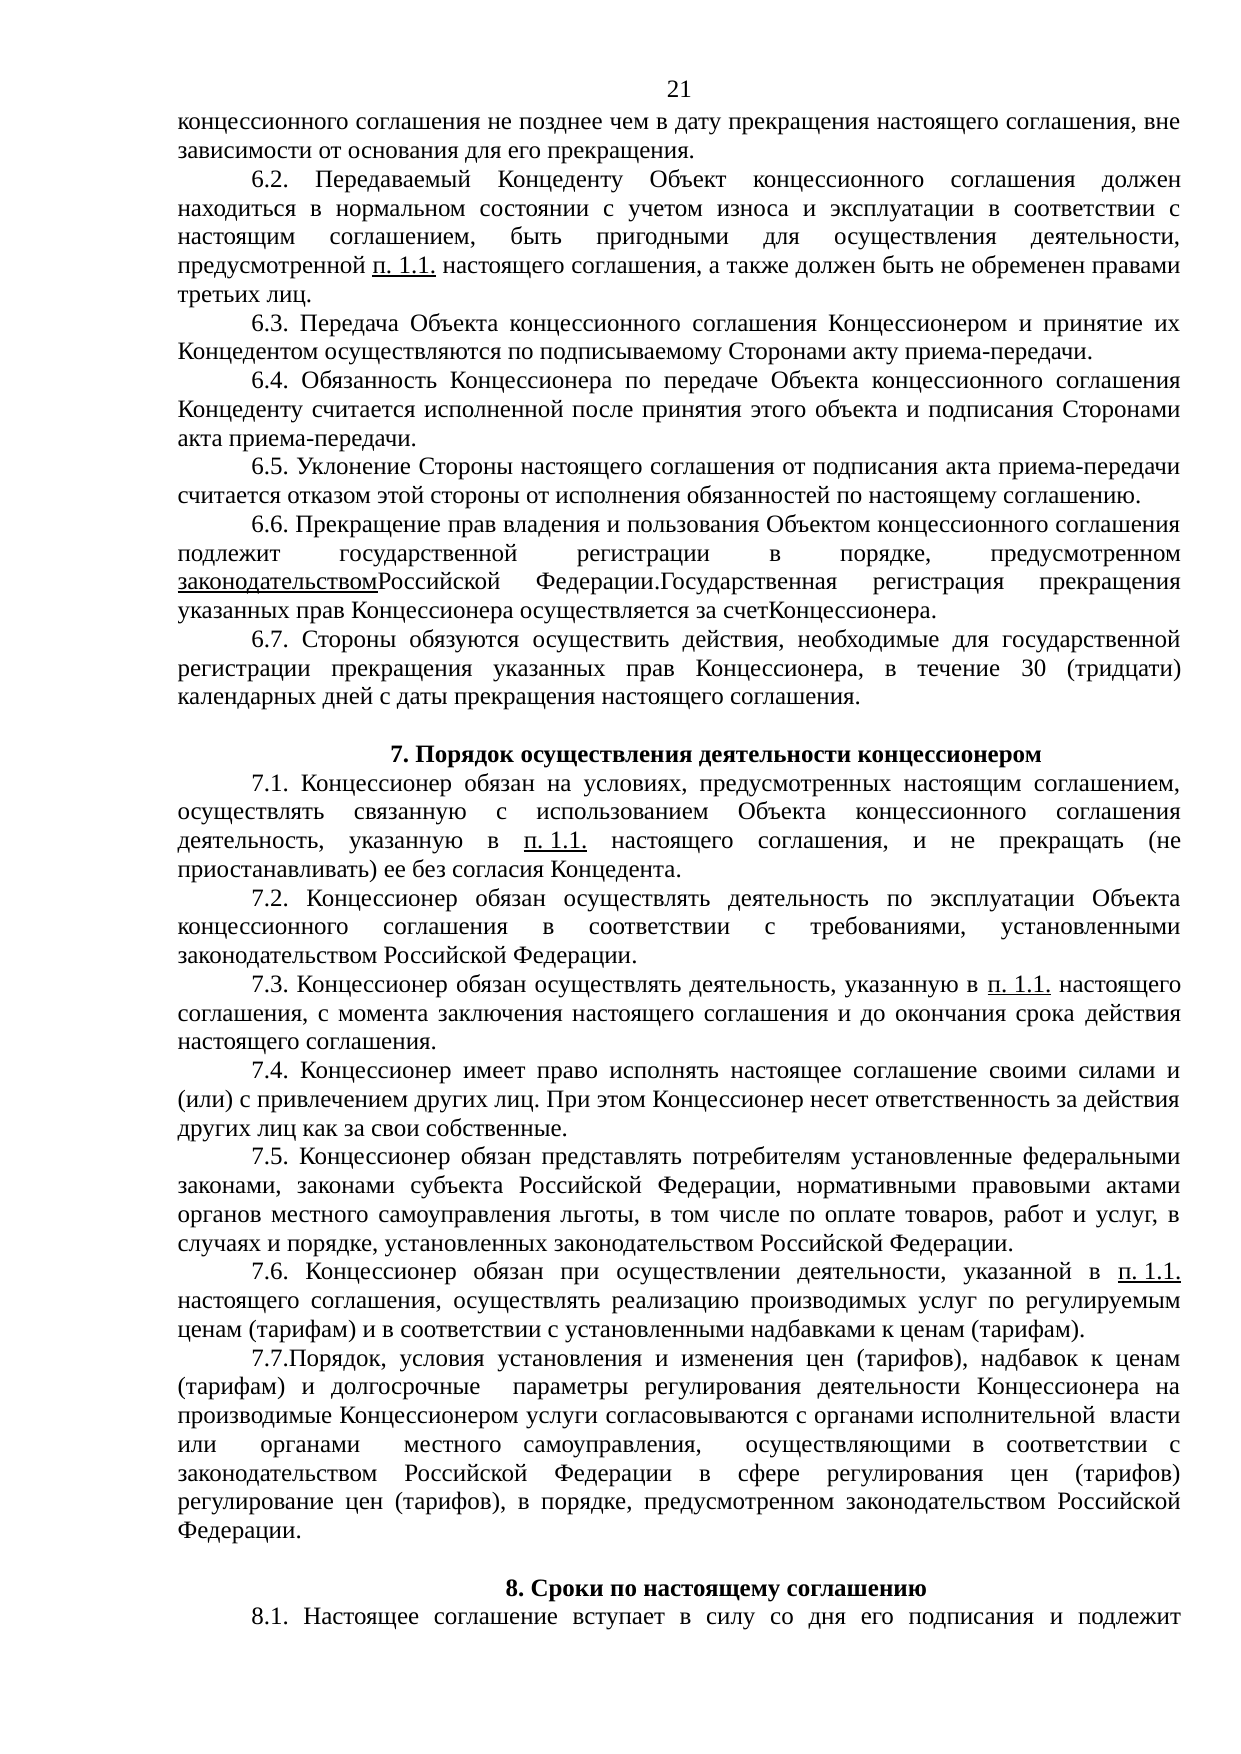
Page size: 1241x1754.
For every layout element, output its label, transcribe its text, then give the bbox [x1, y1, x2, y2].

text 7.3. Концессионер обязан осуществлять деятельность, указанную в п. 1.1. настоящего соглашения, с момента заключения настоящего соглашения и до окончания срока действия настоящего соглашения. [177, 969, 1181, 1055]
text 6.5. Уклонение Стороны настоящего соглашения от подписания акта приема-передачи считается отказом этой стороны от исполнения обязанностей по настоящему соглашению. [177, 451, 1181, 509]
text 7.4. Концессионер имеет право исполнять настоящее соглашение своими силами и (или) с привлечением других лиц. При этом Концессионер несет ответственность за действия других лиц как за свои собственные. [177, 1055, 1181, 1141]
text 6.2. Передаваемый Концеденту Объект концессионного соглашения должен находиться в нормальном состоянии с учетом износа и эксплуатации в соответствии с настоящим соглашением, быть пригодными для осуществления деятельности, предусмотренной п. 1.1. настоящего соглашения, а также должен быть не обременен правами третьих лиц. [177, 164, 1181, 308]
text 6.6. Прекращение прав владения и пользования Объектом концессионного соглашения подлежит государственной регистрации в порядке, предусмотренном законодательствомРоссийской Федерации.Государственная регистрация прекращения указанных прав Концессионера осуществляется за счетКонцессионера. [177, 509, 1181, 624]
text 7.7.Порядок, условия установления и изменения цен (тарифов), надбавок к ценам (тарифам) и долгосрочные параметры регулирования деятельности Концессионера на производимые Концессионером услуги согласовываются с органами исполнительной власти или органами местного самоуправления, осуществляющими в соответствии с законодательством Российской Федерации в сфере регулирования цен (тарифов) регулирование цен (тарифов), в порядке, предусмотренном законодательством Российской Федерации. [177, 1343, 1181, 1544]
text 7.5. Концессионер обязан представлять потребителям установленные федеральными законами, законами субъекта Российской Федерации, нормативными правовыми актами органов местного самоуправления льготы, в том числе по оплате товаров, работ и услуг, в случаях и порядке, установленных законодательством Российской Федерации. [177, 1141, 1181, 1256]
text 8. Сроки по настоящему соглашению [177, 1573, 1181, 1601]
text 7.2. Концессионер обязан осуществлять деятельность по эксплуатации Объекта концессионного соглашения в соответствии с требованиями, установленными законодательством Российской Федерации. [177, 883, 1181, 969]
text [177, 1601, 1181, 1630]
text 6.4. Обязанность Концессионера по передаче Объекта концессионного соглашения Концеденту считается исполненной после принятия этого объекта и подписания Сторонами акта приема-передачи. [177, 365, 1181, 451]
text 7. Порядок осуществления деятельности концессионером [177, 739, 1181, 768]
text 7.6. Концессионер обязан при осуществлении деятельности, указанной в п. 1.1. настоящего соглашения, осуществлять реализацию производимых услуг по регулируемым ценам (тарифам) и в соответствии с установленными надбавками к ценам (тарифам). [177, 1256, 1181, 1343]
text 6.7. Стороны обязуются осуществить действия, необходимые для государственной регистрации прекращения указанных прав Концессионера, в течение 30 (тридцати) календарных дней с даты прекращения настоящего соглашения. [177, 624, 1181, 710]
text 7.1. Концессионер обязан на условиях, предусмотренных настоящим соглашением, осуществлять связанную с использованием Объекта концессионного соглашения деятельность, указанную в п. 1.1. настоящего соглашения, и не прекращать (не приостанавливать) ее без согласия Концедента. [177, 768, 1181, 883]
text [177, 106, 1181, 164]
text 6.3. Передача Объекта концессионного соглашения Концессионером и принятие их Концедентом осуществляются по подписываемому Сторонами акту приема-передачи. [177, 308, 1181, 365]
